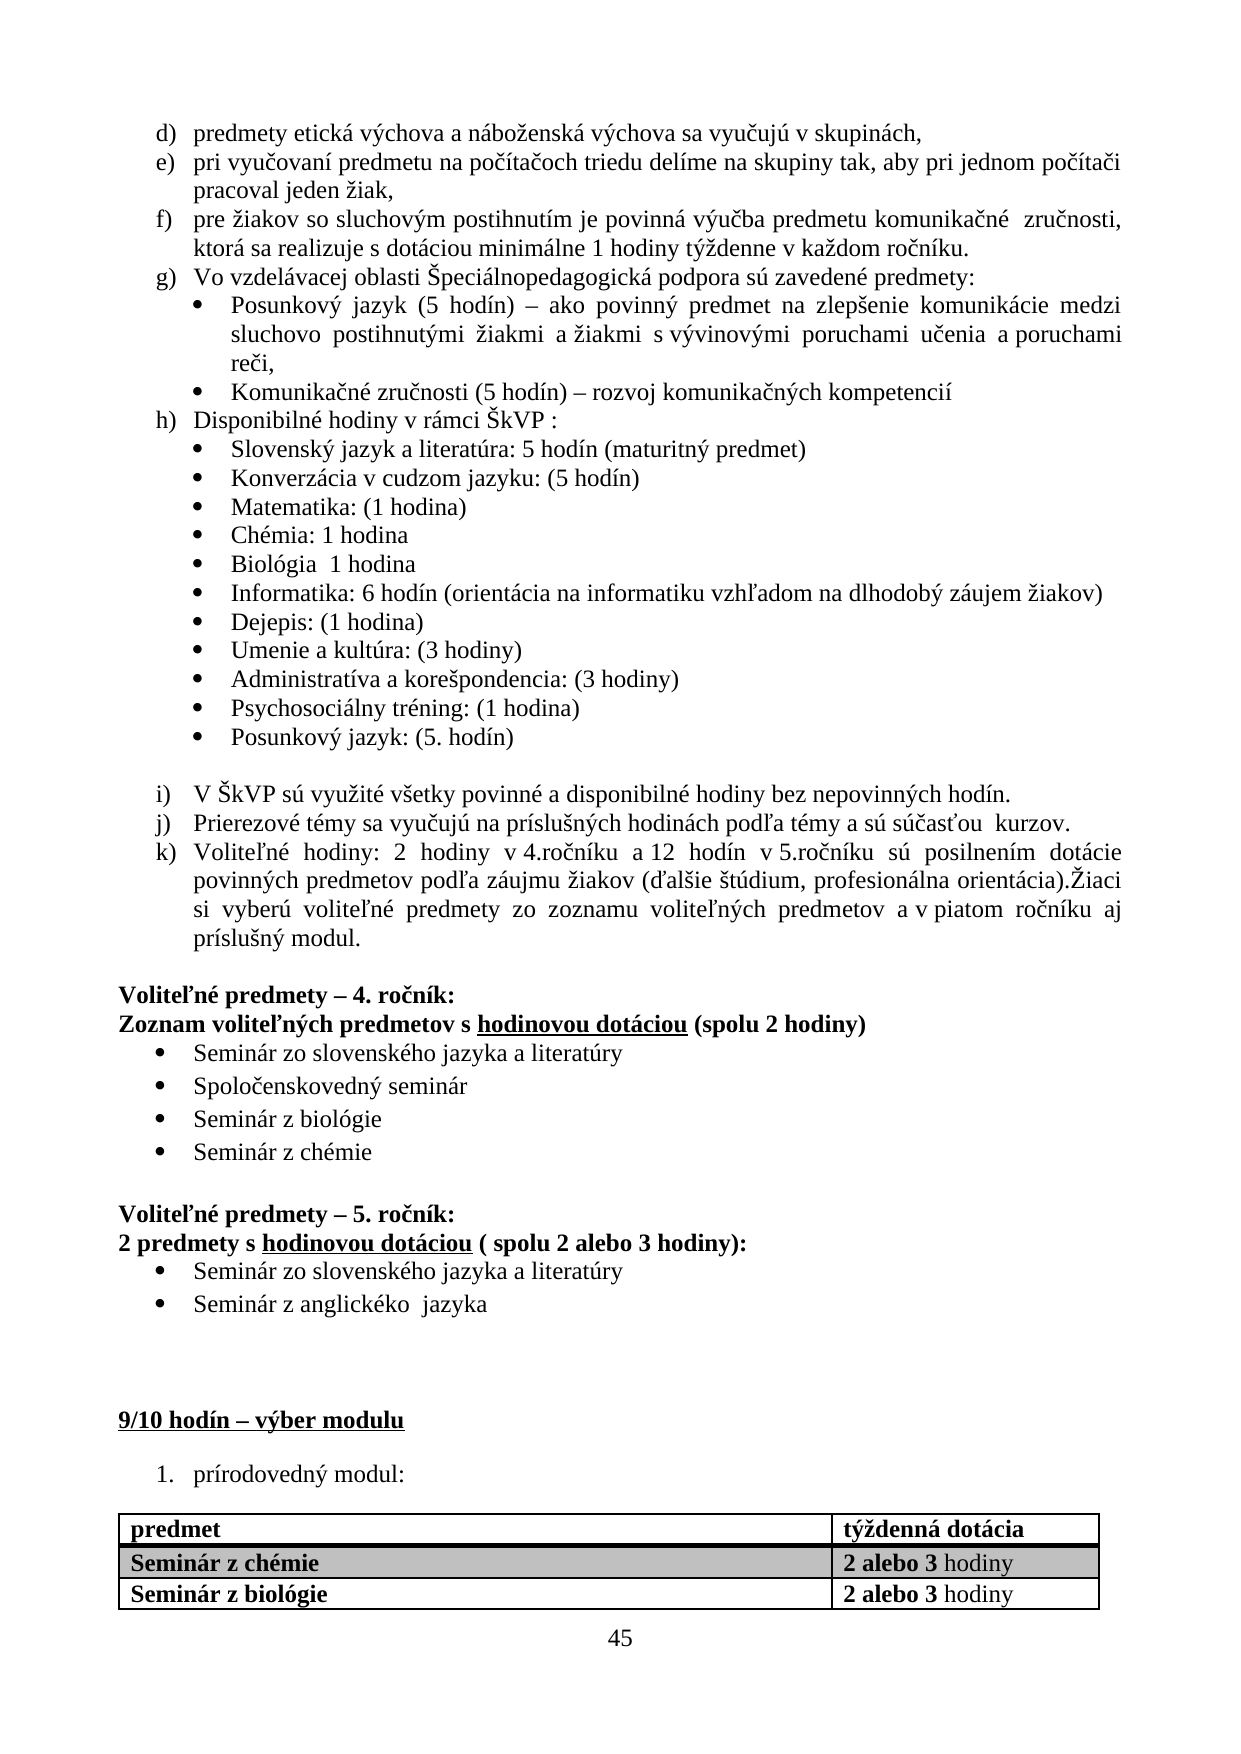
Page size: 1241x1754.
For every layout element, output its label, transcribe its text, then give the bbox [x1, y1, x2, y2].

list Seminár z chémie [156, 1137, 1122, 1166]
text 2 predmety s hodinovou dotáciou ( spolu 2 alebo 3 hodiny): [118, 1228, 1122, 1256]
table_cell Seminár z biológie [120, 1579, 831, 1608]
list Voliteľné hodiny: 2 hodiny v 4.ročníku a 12 hodín v 5.ročníku sú posilnením dotácie povinných predmetov podľa záujmu žiakov (ďalšie štúdium, profesionálna orientácia).Žiaci si vyberú voliteľné predmety zo zoznamu voliteľných predmetov a v piatom ročníku aj príslušný modul. [156, 837, 1122, 952]
list Umenie a kultúra: (3 hodiny) [193, 636, 1122, 664]
list Dejepis: (1 hodina) [193, 607, 1122, 636]
list Chémia: 1 hodina [193, 521, 1122, 549]
list prírodovedný modul: [156, 1459, 1122, 1487]
list V ŠkVP sú využité všetky povinné a disponibilné hodiny bez nepovinných hodín. [156, 779, 1122, 808]
list Psychosociálny tréning: (1 hodina) [193, 693, 1122, 722]
list Prierezové témy sa vyučujú na príslušných hodinách podľa témy a sú súčasťou kurzov. [156, 808, 1122, 837]
list Seminár zo slovenského jazyka a literatúry [156, 1256, 1122, 1285]
text Zoznam voliteľných predmetov s hodinovou dotáciou (spolu 2 hodiny) [118, 1009, 1122, 1038]
table_header predmet [120, 1515, 831, 1543]
list Konverzácia v cudzom jazyku: (5 hodín) [193, 463, 1122, 492]
table_cell 2 alebo 3 hodiny [833, 1548, 1098, 1577]
text Voliteľné predmety – 4. ročník: [118, 981, 1122, 1009]
list Spoločenskovedný seminár [156, 1071, 1122, 1100]
list Seminár z biológie [156, 1104, 1122, 1133]
list Posunkový jazyk (5 hodín) – ako povinný predmet na zlepšenie komunikácie medzi sluchovo postihnutými žiakmi a žiakmi s vývinovými poruchami učenia a poruchami reči, [193, 291, 1122, 377]
list Disponibilné hodiny v rámci ŠkVP : [156, 406, 1122, 434]
text Voliteľné predmety – 5. ročník: [118, 1199, 1122, 1228]
list Administratíva a korešpondencia: (3 hodiny) [193, 664, 1122, 693]
list pre žiakov so sluchovým postihnutím je povinná výučba predmetu komunikačné zručnosti, ktorá sa realizuje s dotáciou minimálne 1 hodiny týždenne v každom ročníku. [156, 204, 1122, 262]
list predmety etická výchova a náboženská výchova sa vyučujú v skupinách, [156, 118, 1122, 147]
list Posunkový jazyk: (5. hodín) [193, 722, 1122, 751]
list Matematika: (1 hodina) [193, 492, 1122, 521]
list Seminár zo slovenského jazyka a literatúry [156, 1038, 1122, 1067]
text 9/10 hodín – výber modulu [118, 1405, 1122, 1434]
table_header týždenná dotácia [833, 1515, 1098, 1543]
list pri vyučovaní predmetu na počítačoch triedu delíme na skupiny tak, aby pri jednom počítači pracoval jeden žiak, [156, 147, 1122, 204]
list Slovenský jazyk a literatúra: 5 hodín (maturitný predmet) [193, 434, 1122, 463]
list Informatika: 6 hodín (orientácia na informatiku vzhľadom na dlhodobý záujem žiakov) [193, 578, 1122, 607]
list Vo vzdelávacej oblasti Špeciálnopedagogická podpora sú zavedené predmety: [156, 262, 1122, 291]
list Biológia 1 hodina [193, 549, 1122, 578]
table_cell Seminár z chémie [120, 1548, 831, 1577]
table_cell 2 alebo 3 hodiny [833, 1579, 1098, 1608]
list Komunikačné zručnosti (5 hodín) – rozvoj komunikačných kompetencií [193, 377, 1122, 406]
list Seminár z anglickéko jazyka [156, 1289, 1122, 1318]
